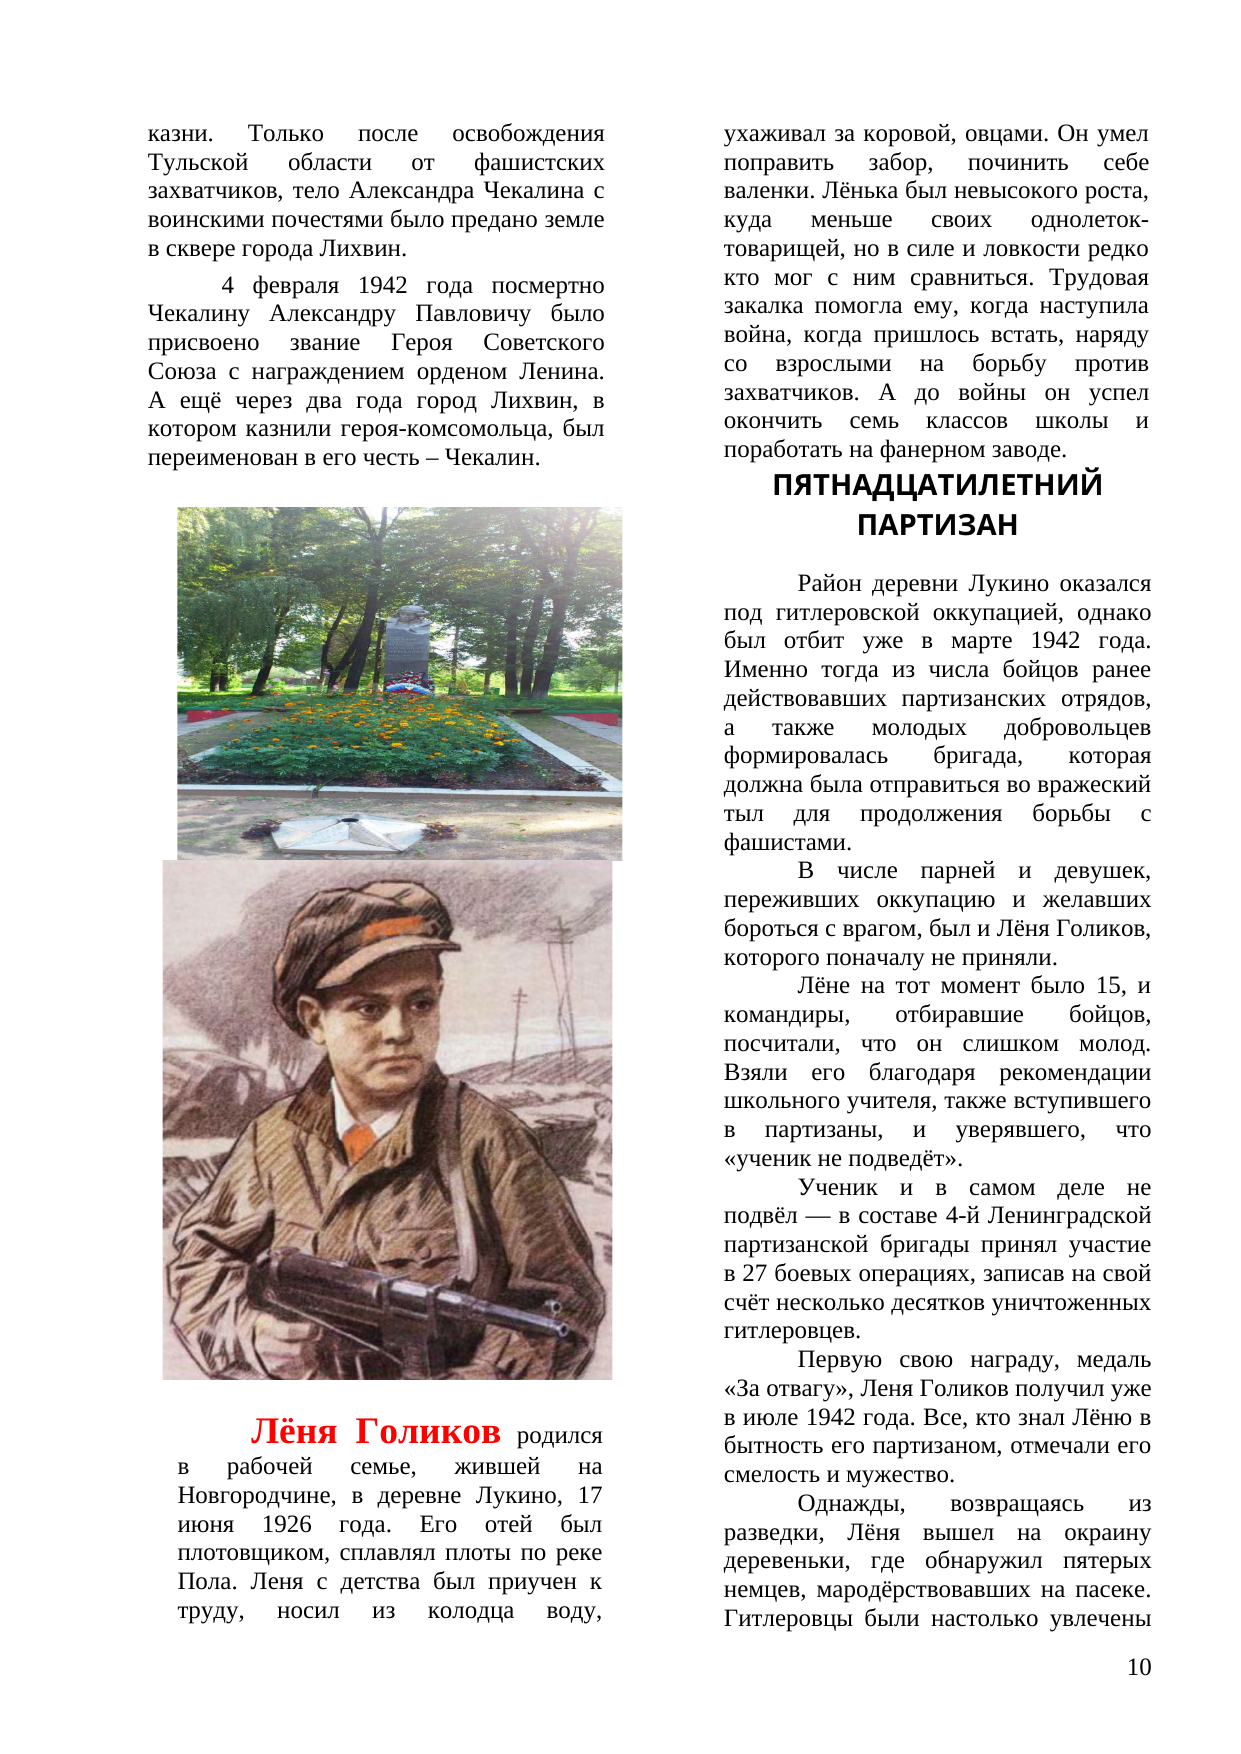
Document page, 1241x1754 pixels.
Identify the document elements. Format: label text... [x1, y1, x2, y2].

text Лёня Голиков родился в рабочей семье, жившей на Новгородчине, в деревне Лукино, 17 июня 1926 года. Его отей был плотовщиком, сплавлял плоты по реке Пола. Леня с детства был приучен к труду, носил из колодца воду, ухаживал за коровой, овцами. Он умел поправить забор, починить себе валенки. Лёнька был невысокого роста, куда меньше своих однолеток-товарищей, но в силе и ловкости редко кто мог с ним сравниться. Трудовая закалка помогла ему, когда наступила война, когда пришлось встать, наряду со взрослыми на борьбу против захватчиков. А до войны он успел окончить семь классов школы и поработать на фанерном заводе. [724, 118, 1149, 463]
text Ученик и в самом деле не подвёл — в составе 4-й Ленинградской партизанской бригады принял участие в 27 боевых операциях, записав на свой счёт несколько десятков уничтоженных гитлеровцев. [724, 1172, 1152, 1344]
text 4 февраля 1942 года посмертно Чекалину Александру Павловичу было присвоено звание Героя Советского Союза с награждением орденом Ленина. А ещё через два года город Лихвин, в котором казнили героя-комсомольца, был переименован в его честь – Чекалин. [148, 270, 605, 471]
text В числе парней и девушек, переживших оккупацию и желавших бороться с врагом, был и Лёня Голиков, которого поначалу не приняли. [724, 855, 1152, 970]
picture [162, 507, 623, 1380]
text Пятнадцатилетний партизан [724, 463, 1152, 544]
text Первую свою награду, медаль «За отвагу», Леня Голиков получил уже в июле 1942 года. Все, кто знал Лёню в бытность его партизаном, отмечали его смелость и мужество. [724, 1344, 1152, 1488]
text Лёня Голиков родился в рабочей семье, жившей на Новгородчине, в деревне Лукино, 17 июня 1926 года. Его отей был плотовщиком, сплавлял плоты по реке Пола. Леня с детства был приучен к труду, носил из колодца воду, ухаживал за коровой, овцами. Он умел поправить забор, починить себе валенки. Лёнька был невысокого роста, куда меньше своих однолеток-товарищей, но в силе и ловкости редко кто мог с ним сравниться. Трудовая закалка помогла ему, когда наступила война, когда пришлось встать, наряду со взрослыми на борьбу против захватчиков. А до войны он успел окончить семь классов школы и поработать на фанерном заводе. [177, 1408, 603, 1624]
text Район деревни Лукино оказался под гитлеровской оккупацией, однако был отбит уже в марте 1942 года. Именно тогда из числа бойцов ранее действовавших партизанских отрядов, а также молодых добровольцев формировалась бригада, которая должна была отправиться во вражеский тыл для продолжения борьбы с фашистами. [724, 568, 1152, 855]
text Лёне на тот момент было 15, и командиры, отбиравшие бойцов, посчитали, что он слишком молод. Взяли его благодаря рекомендации школьного учителя, также вступившего в партизаны, и уверявшего, что «ученик не подведёт». [724, 970, 1152, 1172]
